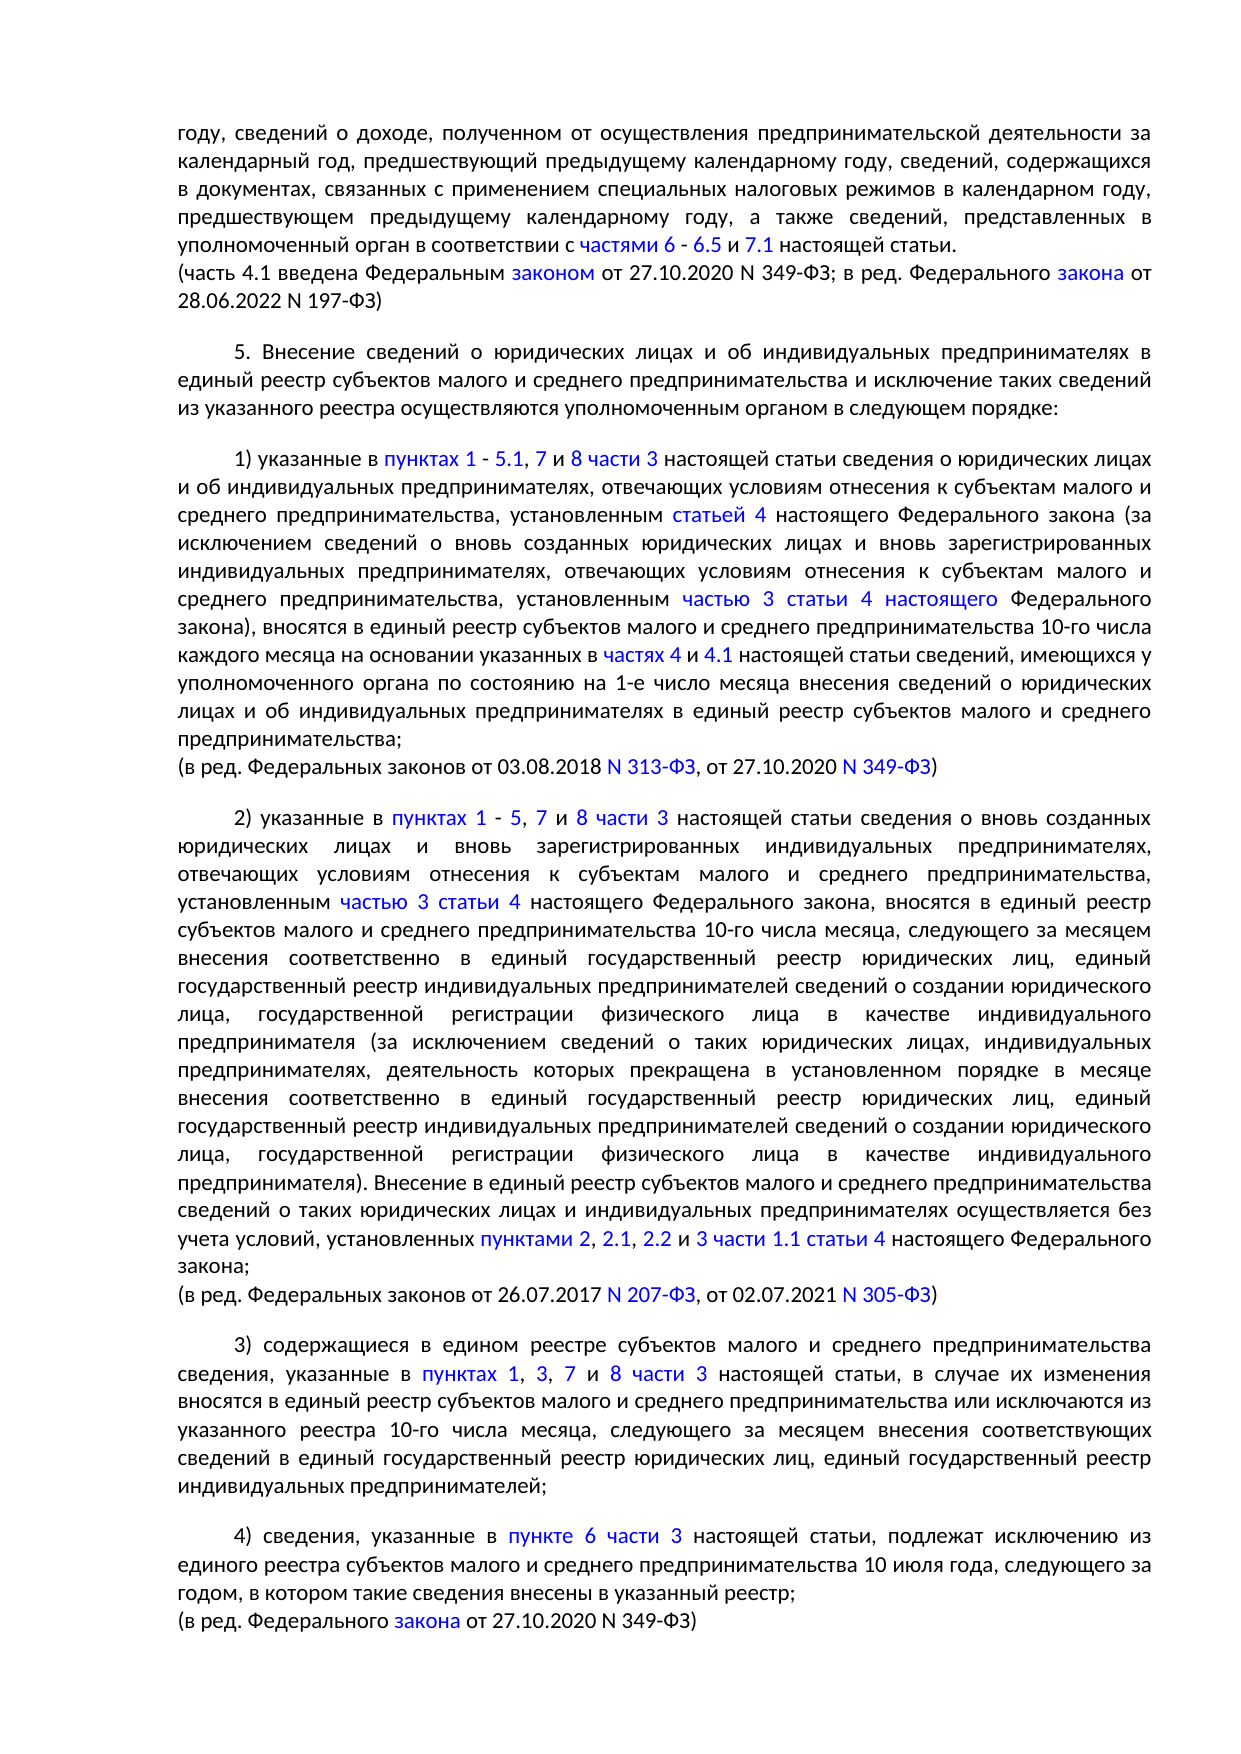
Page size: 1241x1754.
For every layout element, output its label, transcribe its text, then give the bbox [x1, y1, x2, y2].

text (часть 4.1 введена Федеральным законом от 27.10.2020 N 349-ФЗ; в ред. Федерального закона от 28.06.2022 N 197-ФЗ) [177, 258, 1152, 314]
text 3) содержащиеся в едином реестре субъектов малого и среднего предпринимательства сведения, указанные в пунктах 1, 3, 7 и 8 части 3 настоящей статьи, в случае их изменения вносятся в единый реестр субъектов малого и среднего предпринимательства или исключаются из указанного реестра 10-го числа месяца, следующего за месяцем внесения соответствующих сведений в единый государственный реестр юридических лиц, единый государственный реестр индивидуальных предпринимателей; [177, 1331, 1152, 1499]
text (в ред. Федерального закона от 27.10.2020 N 349-ФЗ) [177, 1606, 1152, 1634]
text 2) указанные в пунктах 1 - 5, 7 и 8 части 3 настоящей статьи сведения о вновь созданных юридических лицах и вновь зарегистрированных индивидуальных предпринимателях, отвечающих условиям отнесения к субъектам малого и среднего предпринимательства, установленным частью 3 статьи 4 настоящего Федерального закона, вносятся в единый реестр субъектов малого и среднего предпринимательства 10-го числа месяца, следующего за месяцем внесения соответственно в единый государственный реестр юридических лиц, единый государственный реестр индивидуальных предпринимателей сведений о создании юридического лица, государственной регистрации физического лица в качестве индивидуального предпринимателя (за исключением сведений о таких юридических лицах, индивидуальных предпринимателях, деятельность которых прекращена в установленном порядке в месяце внесения соответственно в единый государственный реестр юридических лиц, единый государственный реестр индивидуальных предпринимателей сведений о создании юридического лица, государственной регистрации физического лица в качестве индивидуального предпринимателя). Внесение в единый реестр субъектов малого и среднего предпринимательства сведений о таких юридических лицах и индивидуальных предпринимателях осуществляется без учета условий, установленных пунктами 2, 2.1, 2.2 и 3 части 1.1 статьи 4 настоящего Федерального закона; [177, 803, 1152, 1280]
text (в ред. Федеральных законов от 03.08.2018 N 313-ФЗ, от 27.10.2020 N 349-ФЗ) [177, 752, 1152, 780]
text (в ред. Федеральных законов от 26.07.2017 N 207-ФЗ, от 02.07.2021 N 305-ФЗ) [177, 1280, 1152, 1308]
text 1) указанные в пунктах 1 - 5.1, 7 и 8 части 3 настоящей статьи сведения о юридических лицах и об индивидуальных предпринимателях, отвечающих условиям отнесения к субъектам малого и среднего предпринимательства, установленным статьей 4 настоящего Федерального закона (за исключением сведений о вновь созданных юридических лицах и вновь зарегистрированных индивидуальных предпринимателях, отвечающих условиям отнесения к субъектам малого и среднего предпринимательства, установленным частью 3 статьи 4 настоящего Федерального закона), вносятся в единый реестр субъектов малого и среднего предпринимательства 10-го числа каждого месяца на основании указанных в частях 4 и 4.1 настоящей статьи сведений, имеющихся у уполномоченного органа по состоянию на 1-е число месяца внесения сведений о юридических лицах и об индивидуальных предпринимателях в единый реестр субъектов малого и среднего предпринимательства; [177, 444, 1152, 752]
text 4) сведения, указанные в пункте 6 части 3 настоящей статьи, подлежат исключению из единого реестра субъектов малого и среднего предпринимательства 10 июля года, следующего за годом, в котором такие сведения внесены в указанный реестр; [177, 1522, 1152, 1606]
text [177, 118, 1152, 258]
text 5. Внесение сведений о юридических лицах и об индивидуальных предпринимателях в единый реестр субъектов малого и среднего предпринимательства и исключение таких сведений из указанного реестра осуществляются уполномоченным органом в следующем порядке: [177, 337, 1152, 421]
